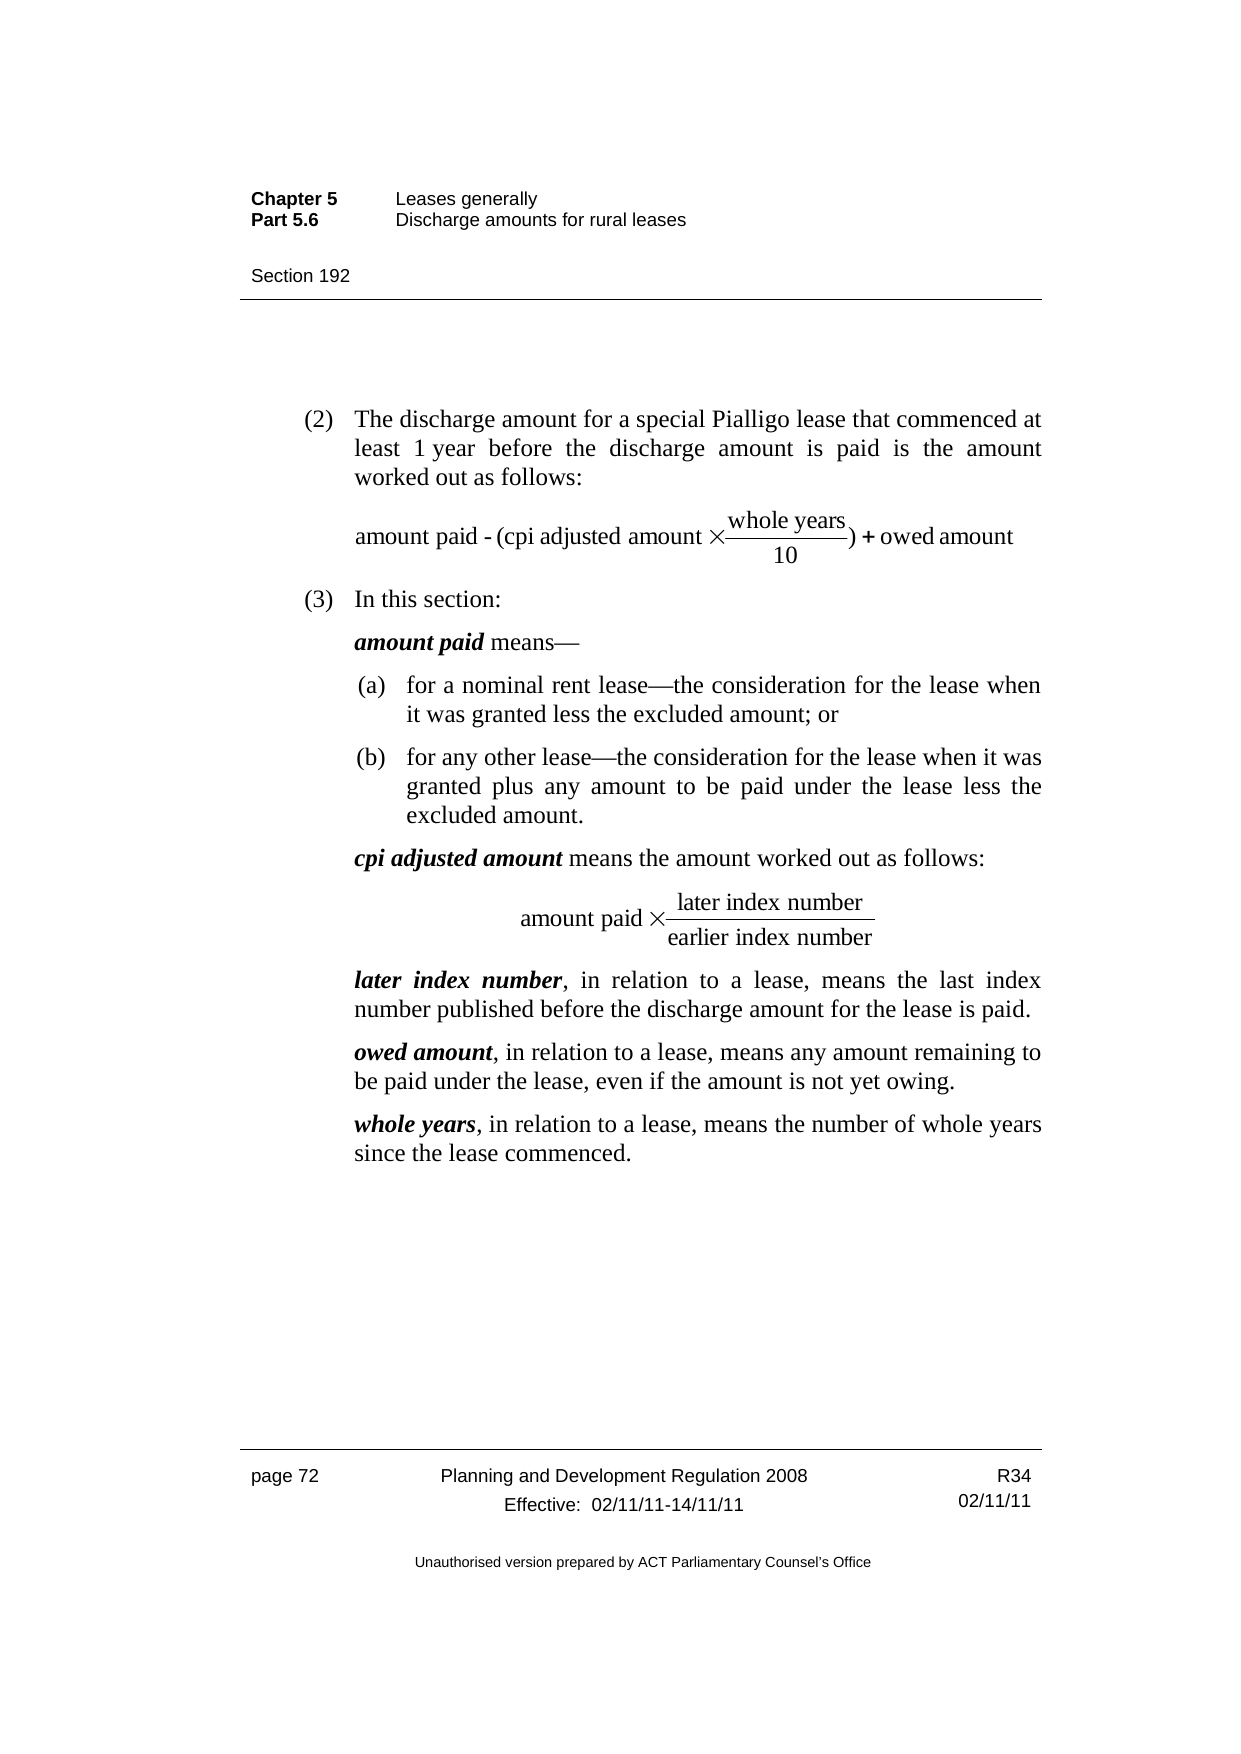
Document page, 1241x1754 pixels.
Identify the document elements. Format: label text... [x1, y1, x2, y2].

text (a) for a nominal rent lease—the consideration for the lease when it was granted less the excluded amount; or [239, 670, 1042, 728]
text later index number, in relation to a lease, means the last index number published before the discharge amount for the lease is paid. [354, 965, 1042, 1023]
text whole years, in relation to a lease, means the number of whole years since the lease commenced. [354, 1109, 1042, 1167]
text amount paid means— [354, 627, 1042, 656]
text (b) for any other lease—the consideration for the lease when it was granted plus any amount to be paid under the lease less the excluded amount. [239, 742, 1042, 829]
text owed amount, in relation to a lease, means any amount remaining to be paid under the lease, even if the amount is not yet owing. [354, 1037, 1042, 1095]
text (2) The discharge amount for a special Pialligo lease that commenced at least 1 year before the discharge amount is paid is the amount worked out as follows: [239, 404, 1042, 490]
text (3) In this section: [239, 584, 1042, 612]
text cpi adjusted amount means the amount worked out as follows: [354, 843, 1042, 872]
